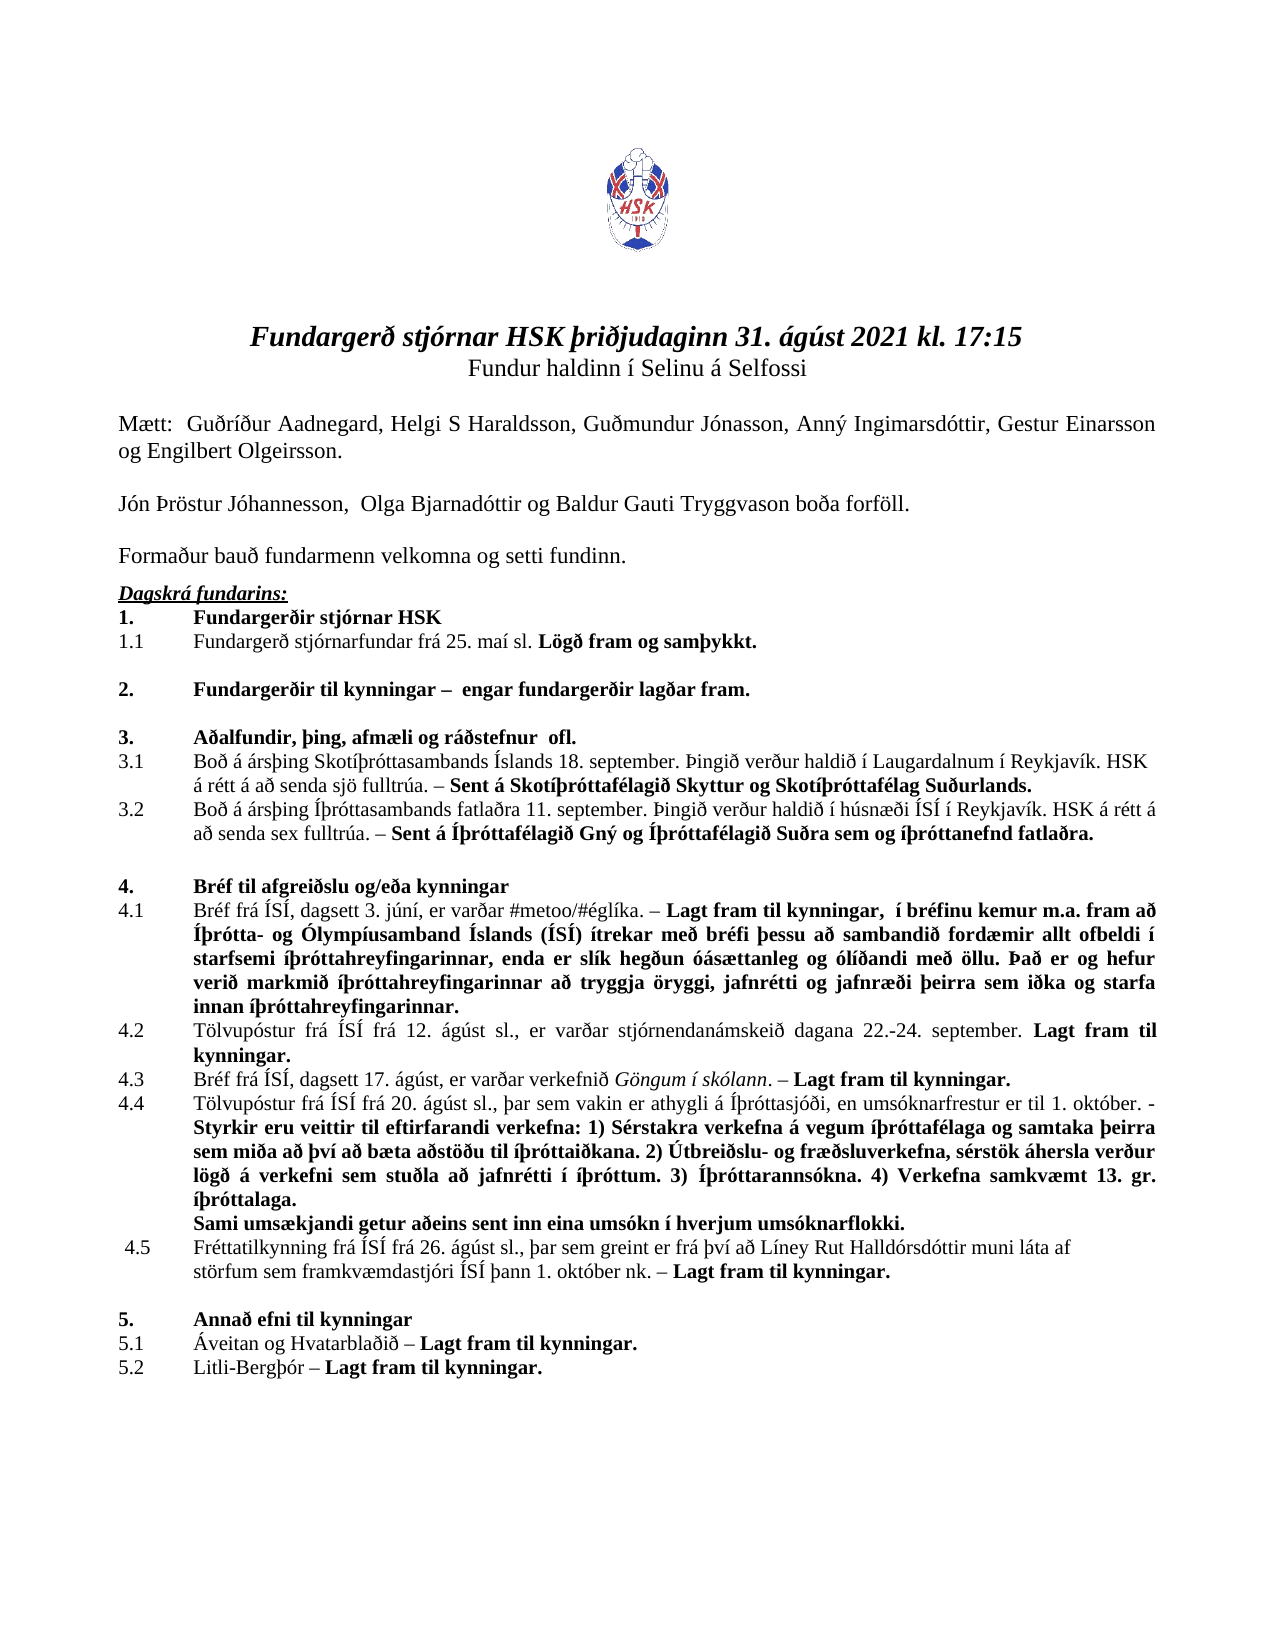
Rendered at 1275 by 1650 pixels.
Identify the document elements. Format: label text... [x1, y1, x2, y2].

text 4.1 Bréf frá ÍSÍ, dagsett 3. júní, er varðar #metoo/#églíka. – Lagt fram til kynningar, í bréfinu kemur m.a. fram að Íþrótta- og Ólympíusamband Íslands (ÍSÍ) ítrekar með bréfi þessu að sambandið fordæmir allt ofbeldi í starfsemi íþróttahreyfingarinnar, enda er slík hegðun óásættanleg og ólíðandi með öllu. Það er og hefur verið markmið íþróttahreyfingarinnar að tryggja öryggi, jafnrétti og jafnræði þeirra sem iðka og starfa innan íþróttahreyfingarinnar. [118, 898, 1157, 1018]
text 5.1 Áveitan og Hvatarblaðið – Lagt fram til kynningar. [118, 1331, 1157, 1355]
text Formaður bauð fundarmenn velkomna og setti fundinn. [118, 542, 1157, 569]
text Fundur haldinn í Selinu á Selfossi [118, 353, 1157, 382]
text 4.5 Fréttatilkynning frá ÍSÍ frá 26. ágúst sl., þar sem greint er frá því að Líney Rut Halldórsdóttir muni láta af [124, 1235, 1157, 1259]
text 4.2 Tölvupóstur frá ÍSÍ frá 12. ágúst sl., er varðar stjórnendanámskeið dagana 22.-24. september. Lagt fram til kynningar. [118, 1018, 1157, 1067]
text 3.2 Boð á ársþing Íþróttasambands fatlaðra 11. september. Þingið verður haldið í húsnæði ÍSÍ í Reykjavík. HSK á rétt á að senda sex fulltrúa. – Sent á Íþróttafélagið Gný og Íþróttafélagið Suðra sem og íþróttanefnd fatlaðra. [118, 797, 1157, 845]
text 2. Fundargerðir til kynningar – engar fundargerðir lagðar fram. [118, 677, 1157, 701]
text 1.1 Fundargerð stjórnarfundar frá 25. maí sl. Lögð fram og samþykkt. [118, 629, 1157, 653]
text 4.4 Tölvupóstur frá ÍSÍ frá 20. ágúst sl., þar sem vakin er athygli á Íþróttasjóði, en umsóknarfrestur er til 1. október. - Styrkir eru veittir til eftirfarandi verkefna: 1) Sérstakra verkefna á vegum íþróttafélaga og samtaka þeirra sem miða að því að bæta aðstöðu til íþróttaiðkana. 2) Útbreiðslu- og fræðsluverkefna, sérstök áhersla verður lögð á verkefni sem stuðla að jafnrétti í íþróttum. 3) Íþróttarannsókna. 4) Verkefna samkvæmt 13. gr. íþróttalaga. [118, 1091, 1157, 1211]
text 3. Aðalfundir, þing, afmæli og ráðstefnur ofl. [118, 725, 1157, 749]
text Dagskrá fundarins: [118, 581, 1157, 605]
list Fundargerðir stjórnar HSK [118, 605, 1157, 629]
text 4. Bréf til afgreiðslu og/eða kynningar [118, 874, 1157, 898]
text Sami umsækjandi getur aðeins sent inn eina umsókn í hverjum umsóknarflokki. [193, 1211, 1157, 1235]
text Jón Þröstur Jóhannesson, Olga Bjarnadóttir og Baldur Gauti Tryggvason boða forföll. [118, 489, 1157, 516]
text Mætt: Guðríður Aadnegard, Helgi S Haraldsson, Guðmundur Jónasson, Anný Ingimarsdóttir, Gestur Einarsson og Engilbert Olgeirsson. [118, 411, 1157, 463]
text 3.1 Boð á ársþing Skotíþróttasambands Íslands 18. september. Þingið verður haldið í Laugardalnum í Reykjavík. HSK á rétt á að senda sjö fulltrúa. – Sent á Skotíþróttafélagið Skyttur og Skotíþróttafélag Suðurlands. [118, 749, 1157, 797]
picture [606, 147, 669, 253]
text 4.3 Bréf frá ÍSÍ, dagsett 17. ágúst, er varðar verkefnið Göngum í skólann. – Lagt fram til kynningar. [118, 1067, 1157, 1091]
text 5. Annað efni til kynningar [118, 1307, 1157, 1331]
text Fundargerð stjórnar HSK þriðjudaginn 31. ágúst 2021 kl. 17:15 [118, 319, 1157, 353]
text störfum sem framkvæmdastjóri ÍSÍ þann 1. október nk. – Lagt fram til kynningar. [124, 1259, 1157, 1283]
text 5.2 Litli-Bergþór – Lagt fram til kynningar. [118, 1355, 1157, 1379]
